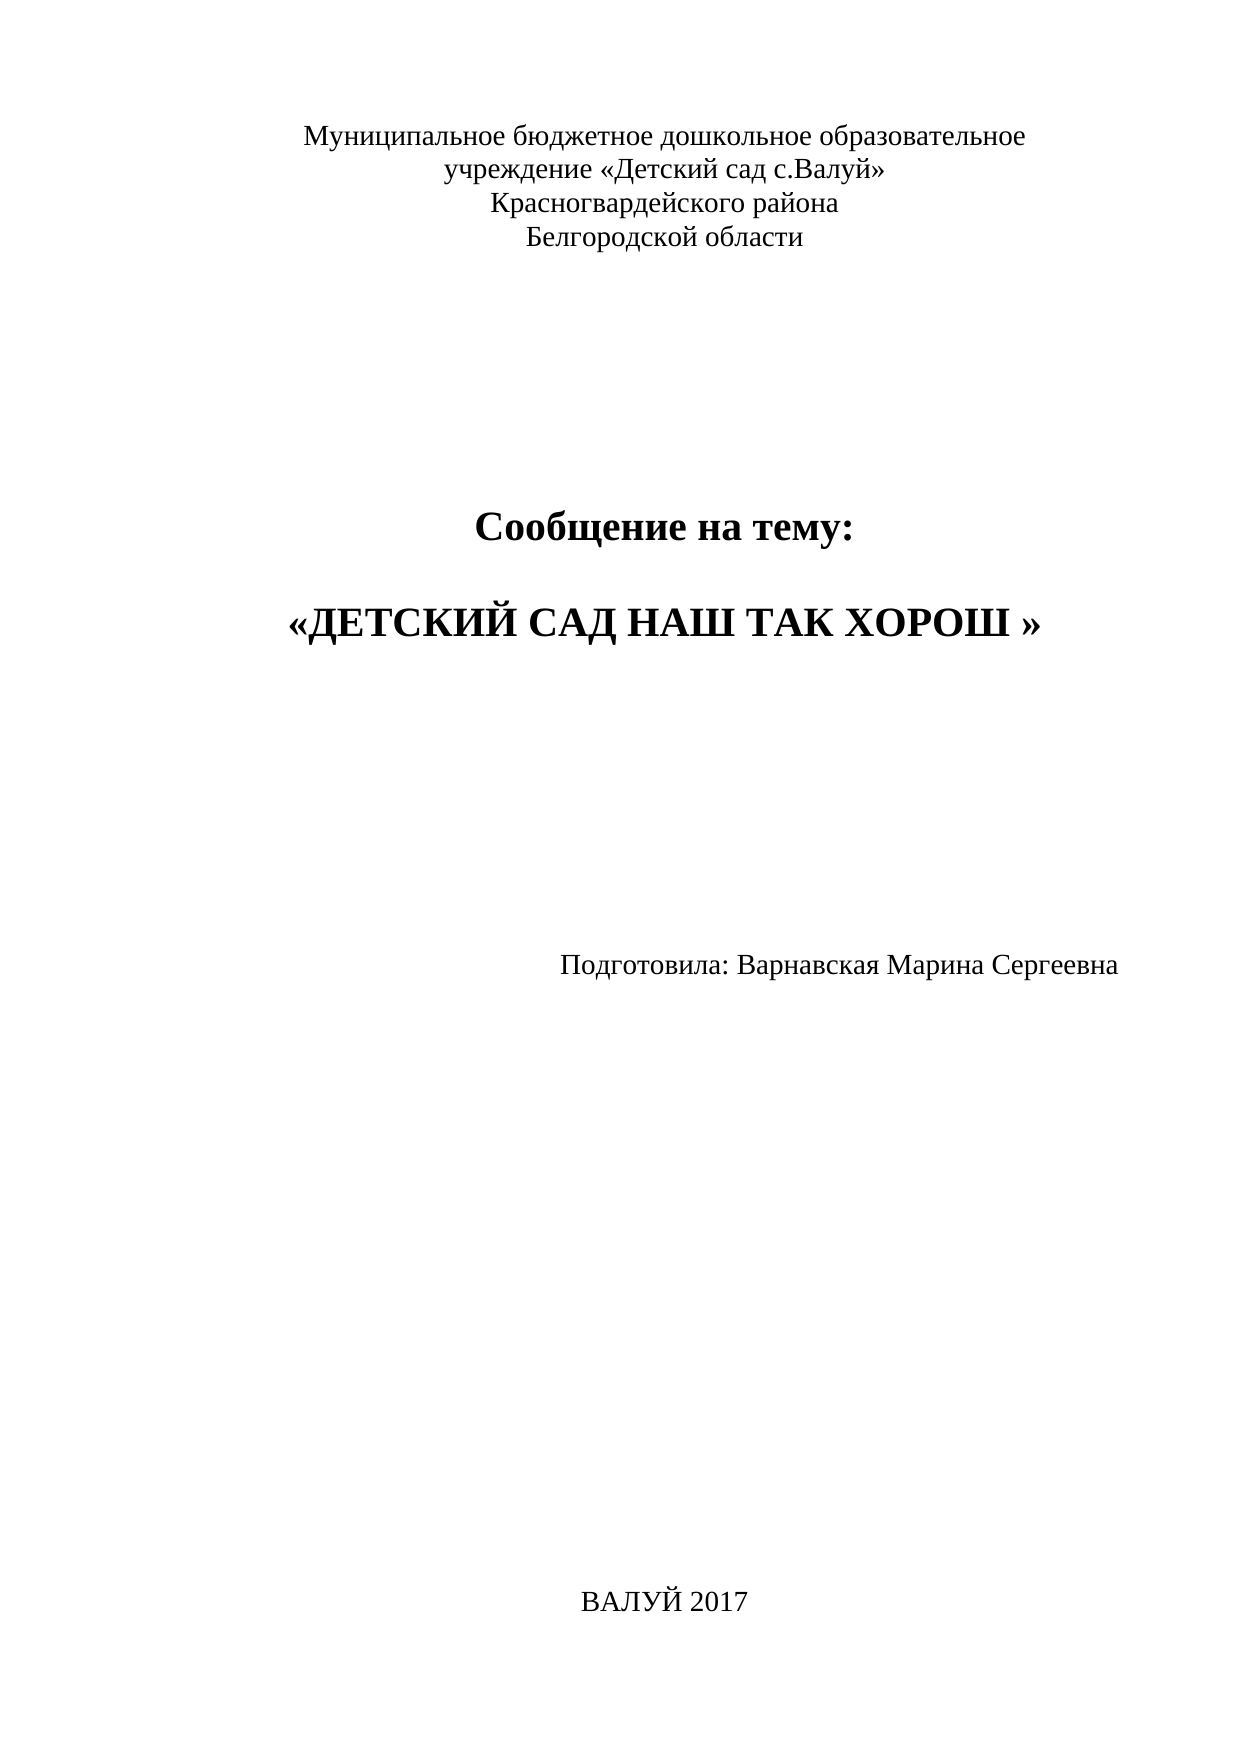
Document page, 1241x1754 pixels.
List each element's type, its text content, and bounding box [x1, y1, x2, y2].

text «ДЕТСКИЙ САД НАШ ТАК ХОРОШ » [177, 597, 1152, 645]
text учреждение «Детский сад с.Валуй» [177, 152, 1152, 185]
text Красногвардейского района [177, 185, 1152, 219]
text Муниципальное бюджетное дошкольное образовательное [177, 118, 1152, 152]
text Сообщение на тему: [177, 501, 1152, 549]
text Подготовила: Варнавская Марина Сергеевна [177, 947, 1152, 981]
text Белгородской области [177, 219, 1152, 252]
text ВАЛУЙ 2017 [177, 1584, 1152, 1618]
